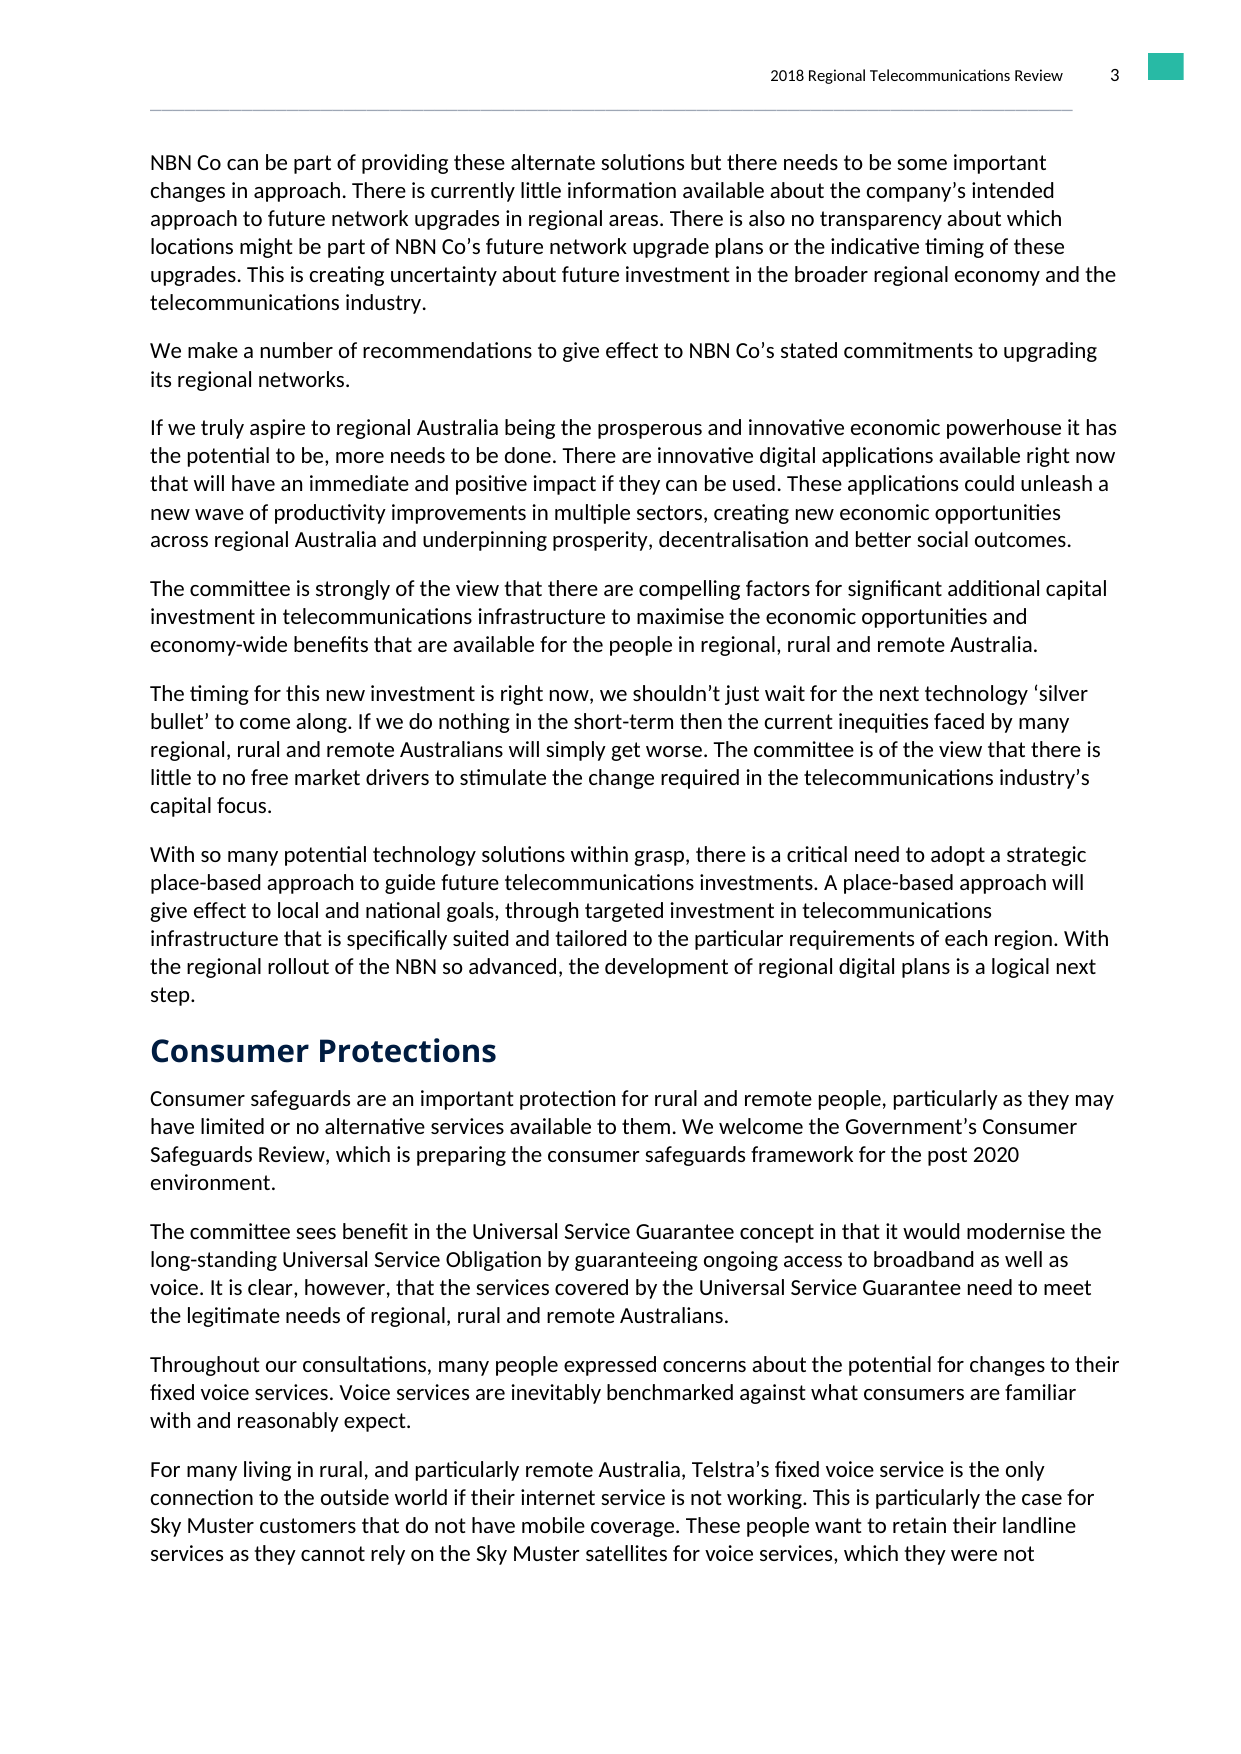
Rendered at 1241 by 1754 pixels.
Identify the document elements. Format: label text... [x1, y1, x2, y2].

text With so many potential technology solutions within grasp, there is a critical need to adopt a strategic place-based approach to guide future telecommunications investments. A place-based approach will give effect to local and national goals, through targeted investment in telecommunications infrastructure that is specifically suited and tailored to the particular requirements of each region. With the regional rollout of the NBN so advanced, the development of regional digital plans is a logical next step. [150, 840, 1122, 1008]
text Consumer safeguards are an important protection for rural and remote people, particularly as they may have limited or no alternative services available to them. We welcome the Government’s Consumer Safeguards Review, which is preparing the consumer safeguards framework for the post 2020 environment. [150, 1084, 1122, 1196]
text Throughout our consultations, many people expressed concerns about the potential for changes to their fixed voice services. Voice services are inevitably benchmarked against what consumers are familiar with and reasonably expect. [150, 1350, 1122, 1434]
text The committee sees benefit in the Universal Service Guarantee concept in that it would modernise the long-standing Universal Service Obligation by guaranteeing ongoing access to broadband as well as voice. It is clear, however, that the services covered by the Universal Service Guarantee need to meet the legitimate needs of regional, rural and remote Australians. [150, 1217, 1122, 1329]
subtitle Consumer Protections [150, 1029, 1122, 1072]
text The timing for this new investment is right now, we shouldn’t just wait for the next technology ‘silver bullet’ to come along. If we do nothing in the short-term then the current inequities faced by many regional, rural and remote Australians will simply get worse. The committee is of the view that there is little to no free market drivers to stimulate the change required in the telecommunications industry’s capital focus. [150, 679, 1122, 819]
text We make a number of recommendations to give effect to NBN Co’s stated commitments to upgrading its regional networks. [150, 337, 1122, 393]
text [150, 1455, 1122, 1567]
text If we truly aspire to regional Australia being the prosperous and innovative economic powerhouse it has the potential to be, more needs to be done. There are innovative digital applications available right now that will have an immediate and positive impact if they can be used. These applications could unleash a new wave of productivity improvements in multiple sectors, creating new economic opportunities across regional Australia and underpinning prosperity, decentralisation and better social outcomes. [150, 413, 1122, 554]
text NBN Co can be part of providing these alternate solutions but there needs to be some important changes in approach. There is currently little information available about the company’s intended approach to future network upgrades in regional areas. There is also no transparency about which locations might be part of NBN Co’s future network upgrade plans or the indicative timing of these upgrades. This is creating uncertainty about future investment in the broader regional economy and the telecommunications industry. [150, 148, 1122, 316]
text The committee is strongly of the view that there are compelling factors for significant additional capital investment in telecommunications infrastructure to maximise the economic opportunities and economy-wide benefits that are available for the people in regional, rural and remote Australia. [150, 574, 1122, 658]
